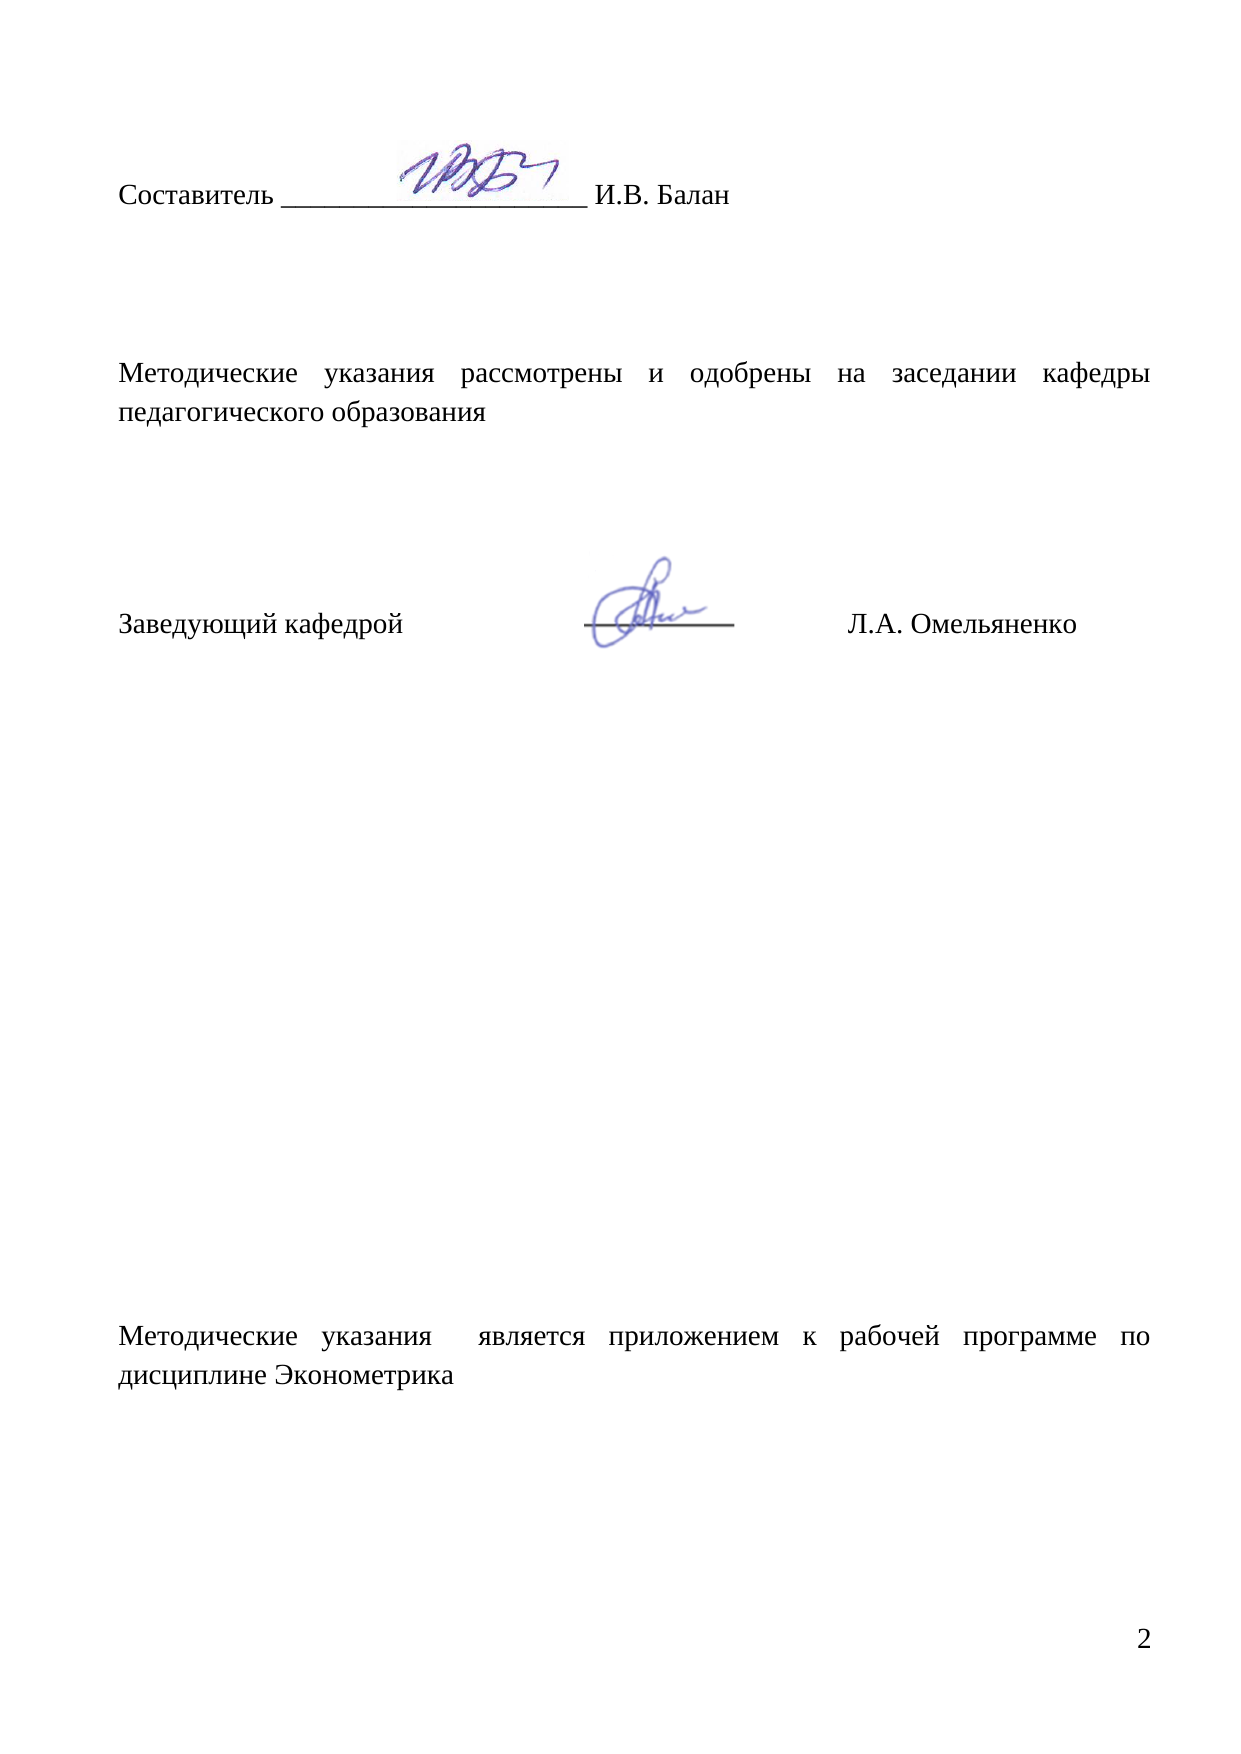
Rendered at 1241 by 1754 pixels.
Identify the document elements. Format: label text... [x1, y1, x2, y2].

text Методические указания рассмотрены и одобрены на заседании кафедры педагогического образования [118, 356, 1152, 428]
text Заведующий кафедрой Л.А. Омельяненко [118, 606, 583, 639]
picture [583, 551, 735, 651]
picture [396, 140, 569, 177]
text Составитель _____________________ И.В. Балан [118, 177, 1152, 211]
text Методические указания является приложением к рабочей программе по дисциплине Эконометрика [118, 1318, 1152, 1390]
text Заведующий кафедрой Л.А. Омельяненко [735, 606, 1152, 639]
